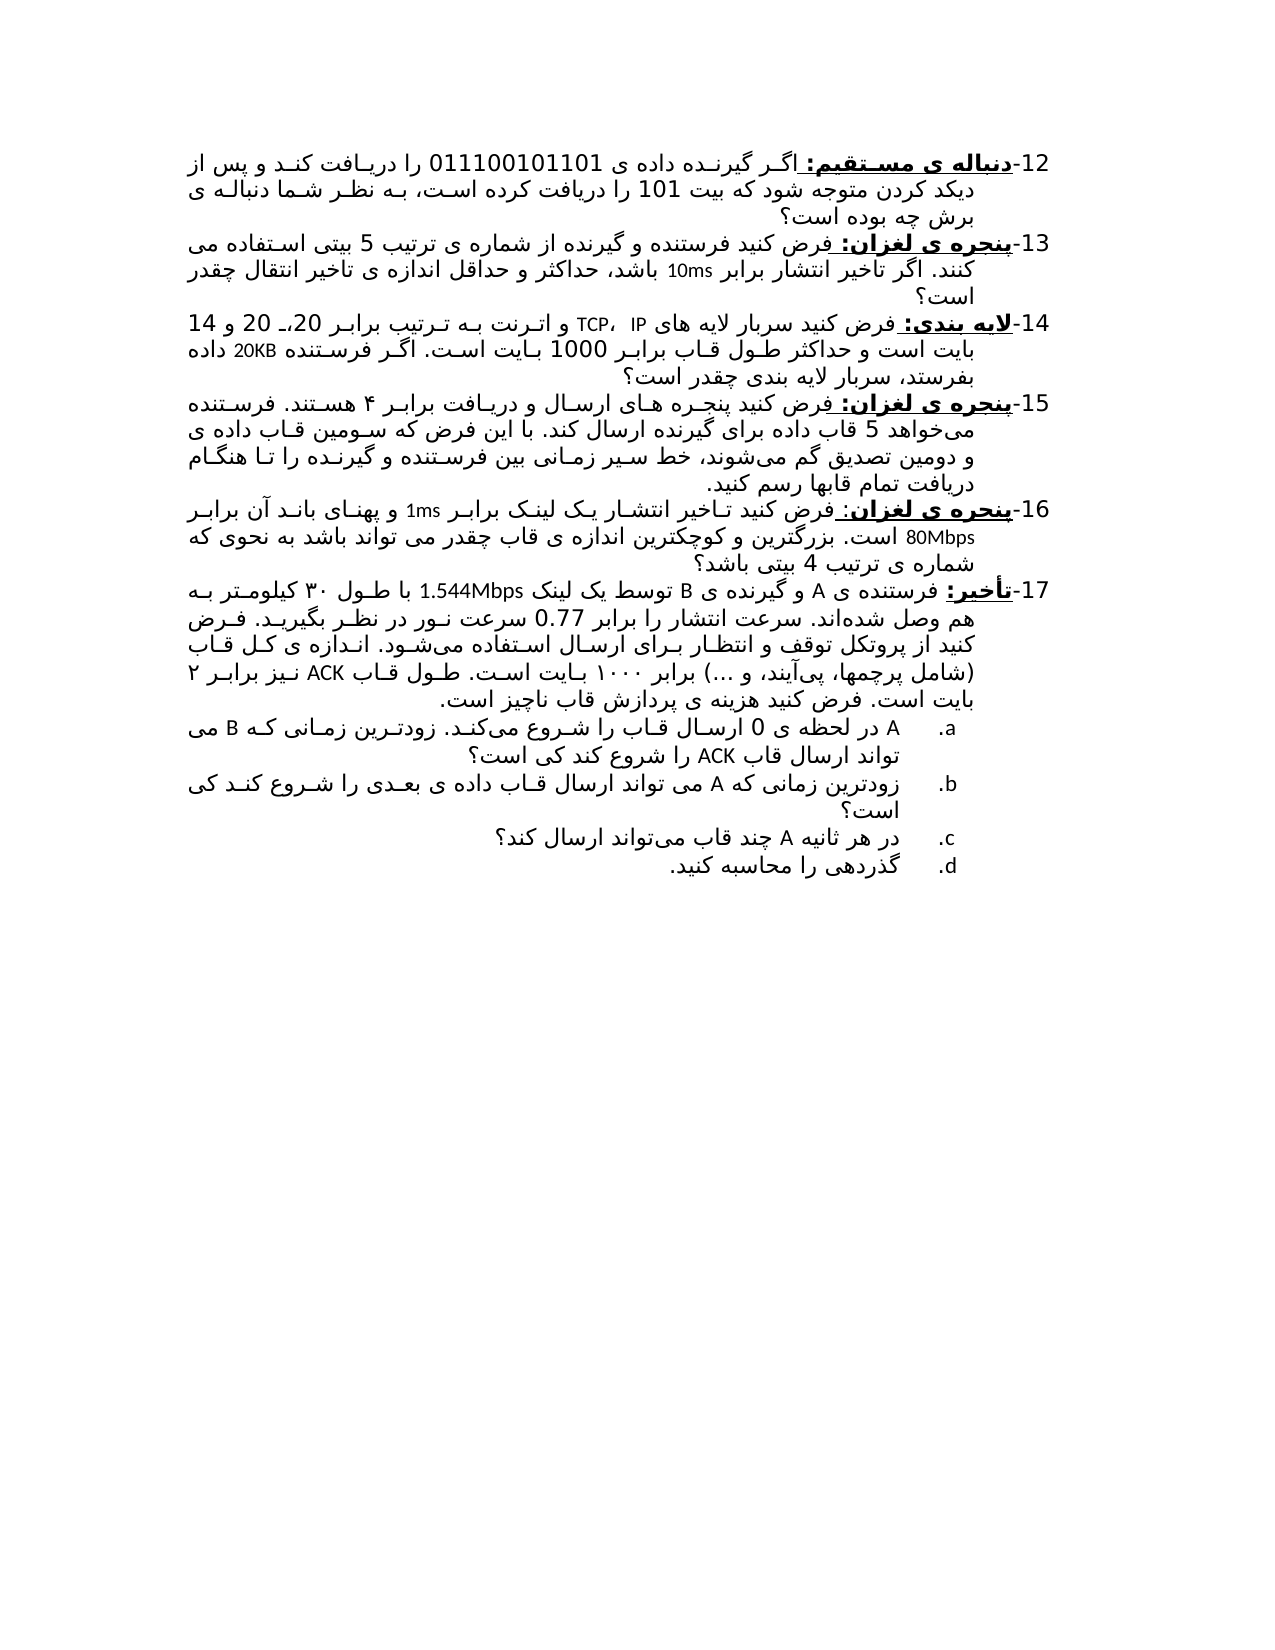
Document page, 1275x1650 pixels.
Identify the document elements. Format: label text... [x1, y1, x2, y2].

list پنجره ی لغزان: فرض کنید پنجره های ارسال و دریافت برابر ۴ هستند. فرستنده می‌خواهد 5 قاب داده برای گیرنده ارسال کند. با این فرض که سومین قاب داده ی و دومین تصدیق گم می‌شوند، خط سیر زمانی بین فرستنده و گیرنده را تا هنگام دریافت تمام قابها رسم کنید. [187, 390, 1012, 497]
list گذردهی را محاسبه کنید. [187, 851, 937, 879]
list در هر ثانیه A چند قاب می‌تواند ارسال کند؟ [187, 823, 937, 851]
list لایه بندی: فرض کنید سربار لایه های TCP، IP و اترنت به ترتیب برابر 20، 20 و 14 بایت است و حداکثر طول قاب برابر 1000 بایت است. اگر فرستنده 20KB داده بفرستد، سربار لایه بندی چقدر است؟ [187, 310, 1012, 390]
list تأخیر: فرستنده ی A و گیرنده ی B توسط یک لینک 1.544Mbps با طول ۳۰ کیلومتر به هم وصل شده‌اند. سرعت انتشار را برابر 0.77 سرعت نور در نظر بگیرید. فرض کنید از پروتکل توقف و انتظار برای ارسال استفاده می‌شود. اندازه ی کل قاب (شامل پرچمها، پی‌آیند، و ...) برابر ۱۰۰۰ بایت است. طول قاب ACK نیز برابر ۲ بایت است. فرض کنید هزینه ی پردازش قاب ناچیز است. [187, 577, 1012, 713]
list پنجره ی لغزان: فرض کنید تاخیر انتشار یک لینک برابر 1ms و پهنای باند آن برابر 80Mbps است. بزرگترین و کوچکترین اندازه ی قاب چقدر می تواند باشد به نحوی که شماره ی ترتیب 4 بیتی باشد؟ [187, 497, 1012, 577]
list پنجره ی لغزان: فرض کنید فرستنده و گیرنده از شماره ی ترتیب 5 بیتی استفاده می کنند. اگر تاخیر انتشار برابر 10ms باشد، حداکثر و حداقل اندازه ی تاخیر انتقال چقدر است؟ [187, 230, 1012, 310]
list دنباله ی مستقیم: اگر گیرنده داده ی 011100101101 را دریافت کند و پس از دیکد کردن متوجه شود که بیت 101 را دریافت کرده است، به نظر شما دنباله ی برش چه بوده است؟ [187, 150, 1012, 230]
list A در لحظه ی 0 ارسال قاب را شروع می‌کند. زودترین زمانی که ‌‌B می تواند ارسال قاب ACK را شروع کند کی است؟ [187, 713, 937, 769]
list زودترین زمانی که A می تواند ارسال قاب داده ی بعدی را شروع کند کی است؟ [187, 769, 937, 823]
